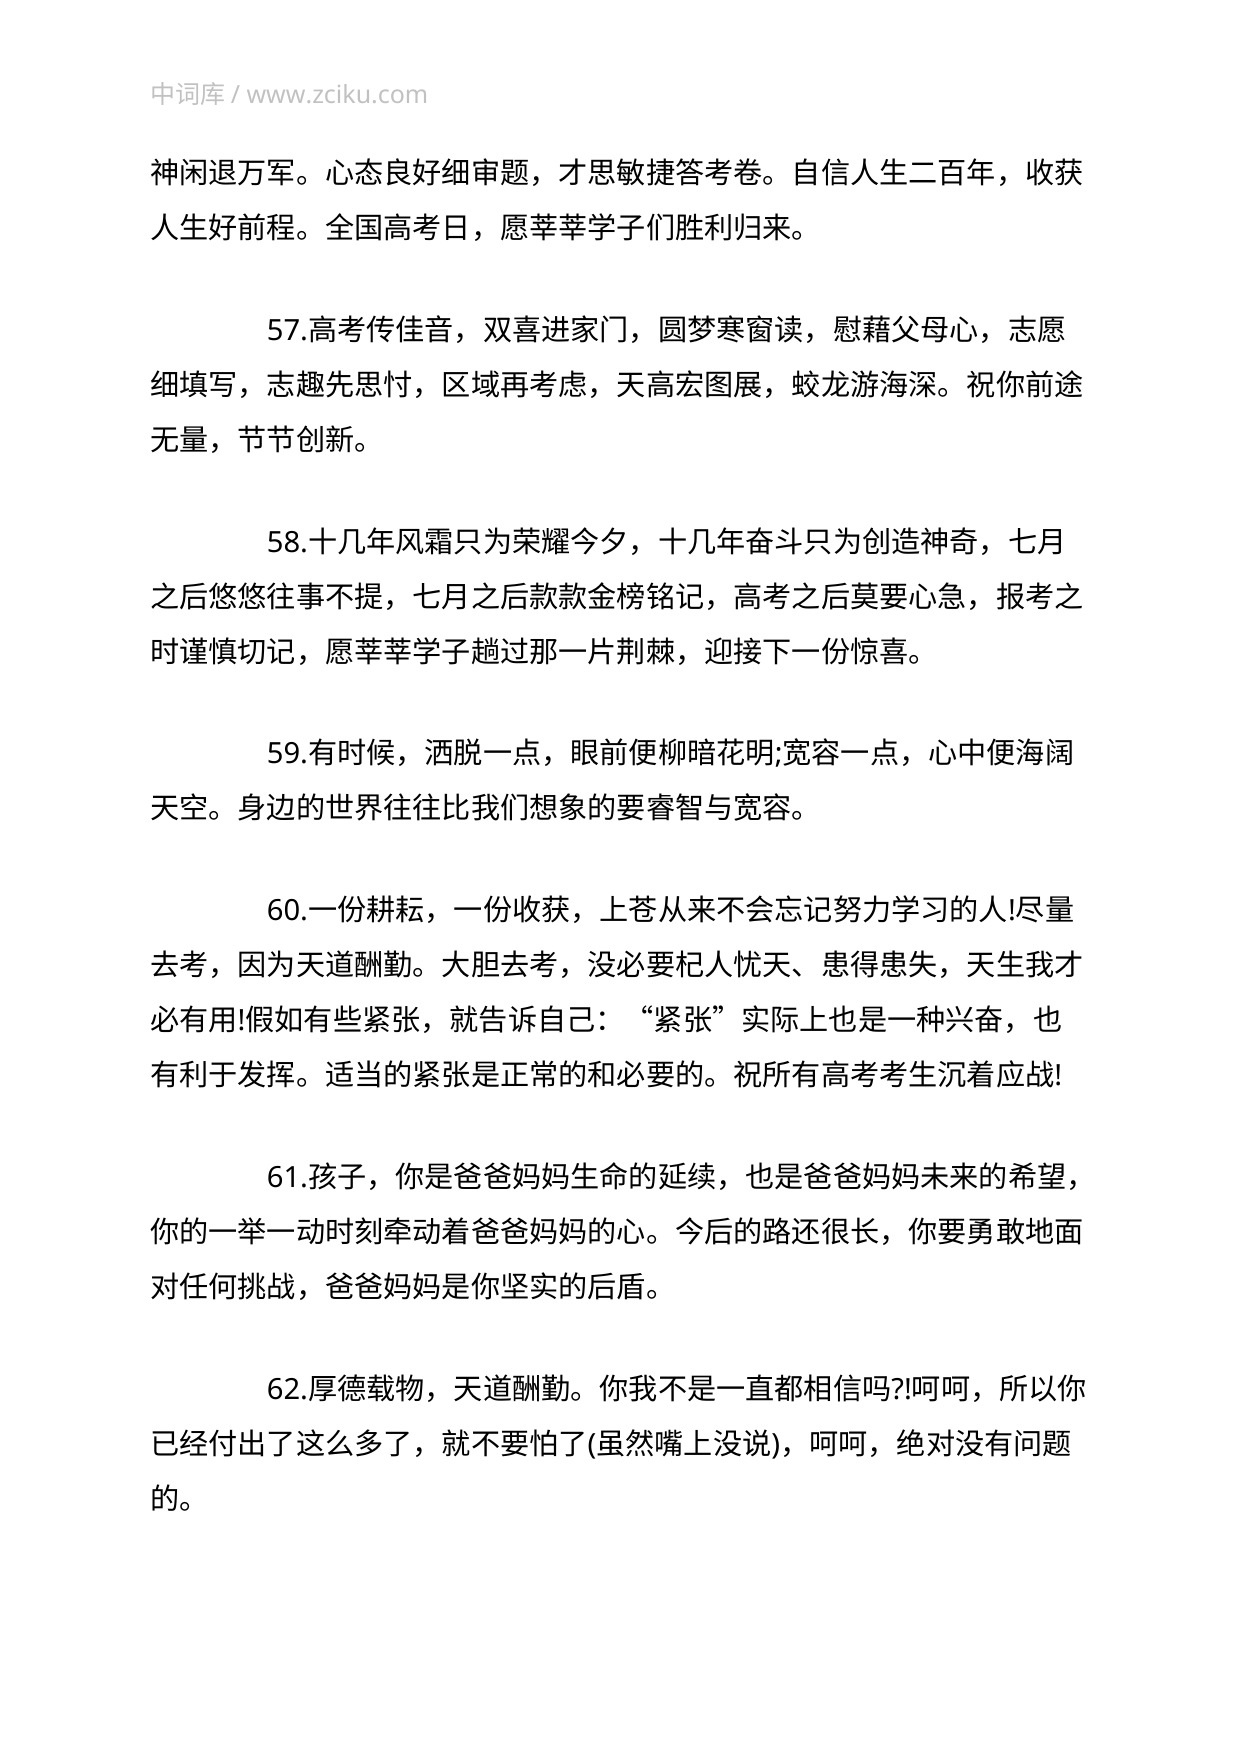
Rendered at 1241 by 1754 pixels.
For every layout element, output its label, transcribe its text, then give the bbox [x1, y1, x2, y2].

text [150, 150, 1090, 247]
text 61.孩子，你是爸爸妈妈生命的延续，也是爸爸妈妈未来的希望，你的一举一动时刻牵动着爸爸妈妈的心。今后的路还很长，你要勇敢地面对任何挑战，爸爸妈妈是你坚实的后盾。 [150, 1154, 1090, 1306]
text 62.厚德载物，天道酬勤。你我不是一直都相信吗?!呵呵，所以你已经付出了这么多了，就不要怕了(虽然嘴上没说)，呵呵，绝对没有问题的。 [150, 1365, 1090, 1518]
text 57.高考传佳音，双喜进家门，圆梦寒窗读，慰藉父母心，志愿细填写，志趣先思忖，区域再考虑，天高宏图展，蛟龙游海深。祝你前途无量，节节创新。 [150, 307, 1090, 459]
text 60.一份耕耘，一份收获，上苍从来不会忘记努力学习的人!尽量去考，因为天道酬勤。大胆去考，没必要杞人忧天、患得患失，天生我才必有用!假如有些紧张，就告诉自己：“紧张”实际上也是一种兴奋，也有利于发挥。适当的紧张是正常的和必要的。祝所有高考考生沉着应战! [150, 887, 1090, 1094]
text 59.有时候，洒脱一点，眼前便柳暗花明;宽容一点，心中便海阔天空。身边的世界往往比我们想象的要睿智与宽容。 [150, 730, 1090, 827]
text 58.十几年风霜只为荣耀今夕，十几年奋斗只为创造神奇，七月之后悠悠往事不提，七月之后款款金榜铭记，高考之后莫要心急，报考之时谨慎切记，愿莘莘学子趟过那一片荆棘，迎接下一份惊喜。 [150, 518, 1090, 671]
